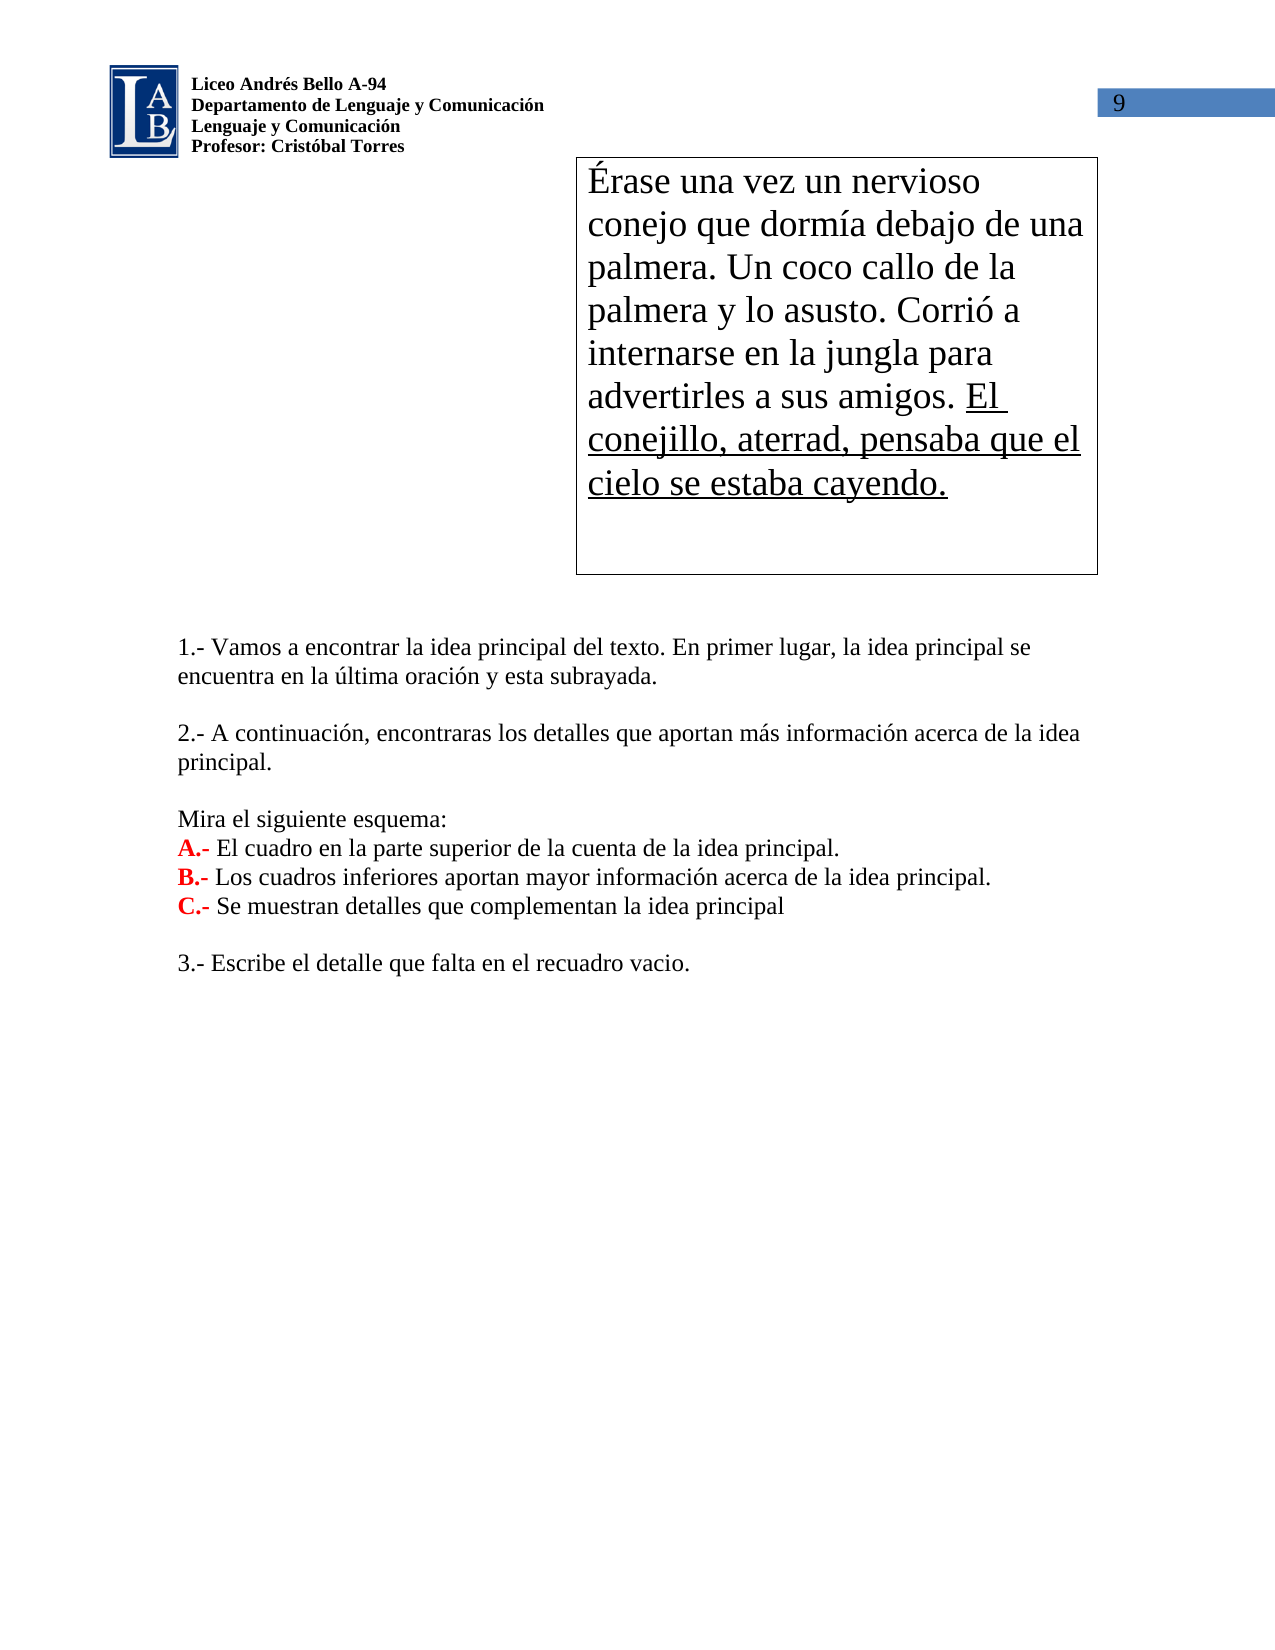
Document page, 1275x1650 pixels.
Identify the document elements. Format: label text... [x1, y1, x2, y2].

text 2.- A continuación, encontraras los detalles que aportan más información acerca de la idea principal. [177, 718, 1098, 776]
table_header Érase una vez un nervioso conejo que dormía debajo de una palmera. Un coco callo de la palmera y lo asusto. Corrió a internarse en la jungla para advertirles a sus amigos. El conejillo, aterrad, pensaba que el cielo se estaba cayendo. [577, 158, 1097, 573]
text C.- Se muestran detalles que complementan la idea principal [177, 891, 1098, 919]
text A.- El cuadro en la parte superior de la cuenta de la idea principal. [177, 833, 1098, 862]
text B.- Los cuadros inferiores aportan mayor información acerca de la idea principal. [177, 862, 1098, 891]
text Mira el siguiente esquema: [177, 804, 1098, 833]
text 3.- Escribe el detalle que falta en el recuadro vacio. [177, 948, 1098, 977]
text 1.- Vamos a encontrar la idea principal del texto. En primer lugar, la idea principal se encuentra en la última oración y esta subrayada. [177, 632, 1098, 689]
picture [109, 65, 179, 158]
